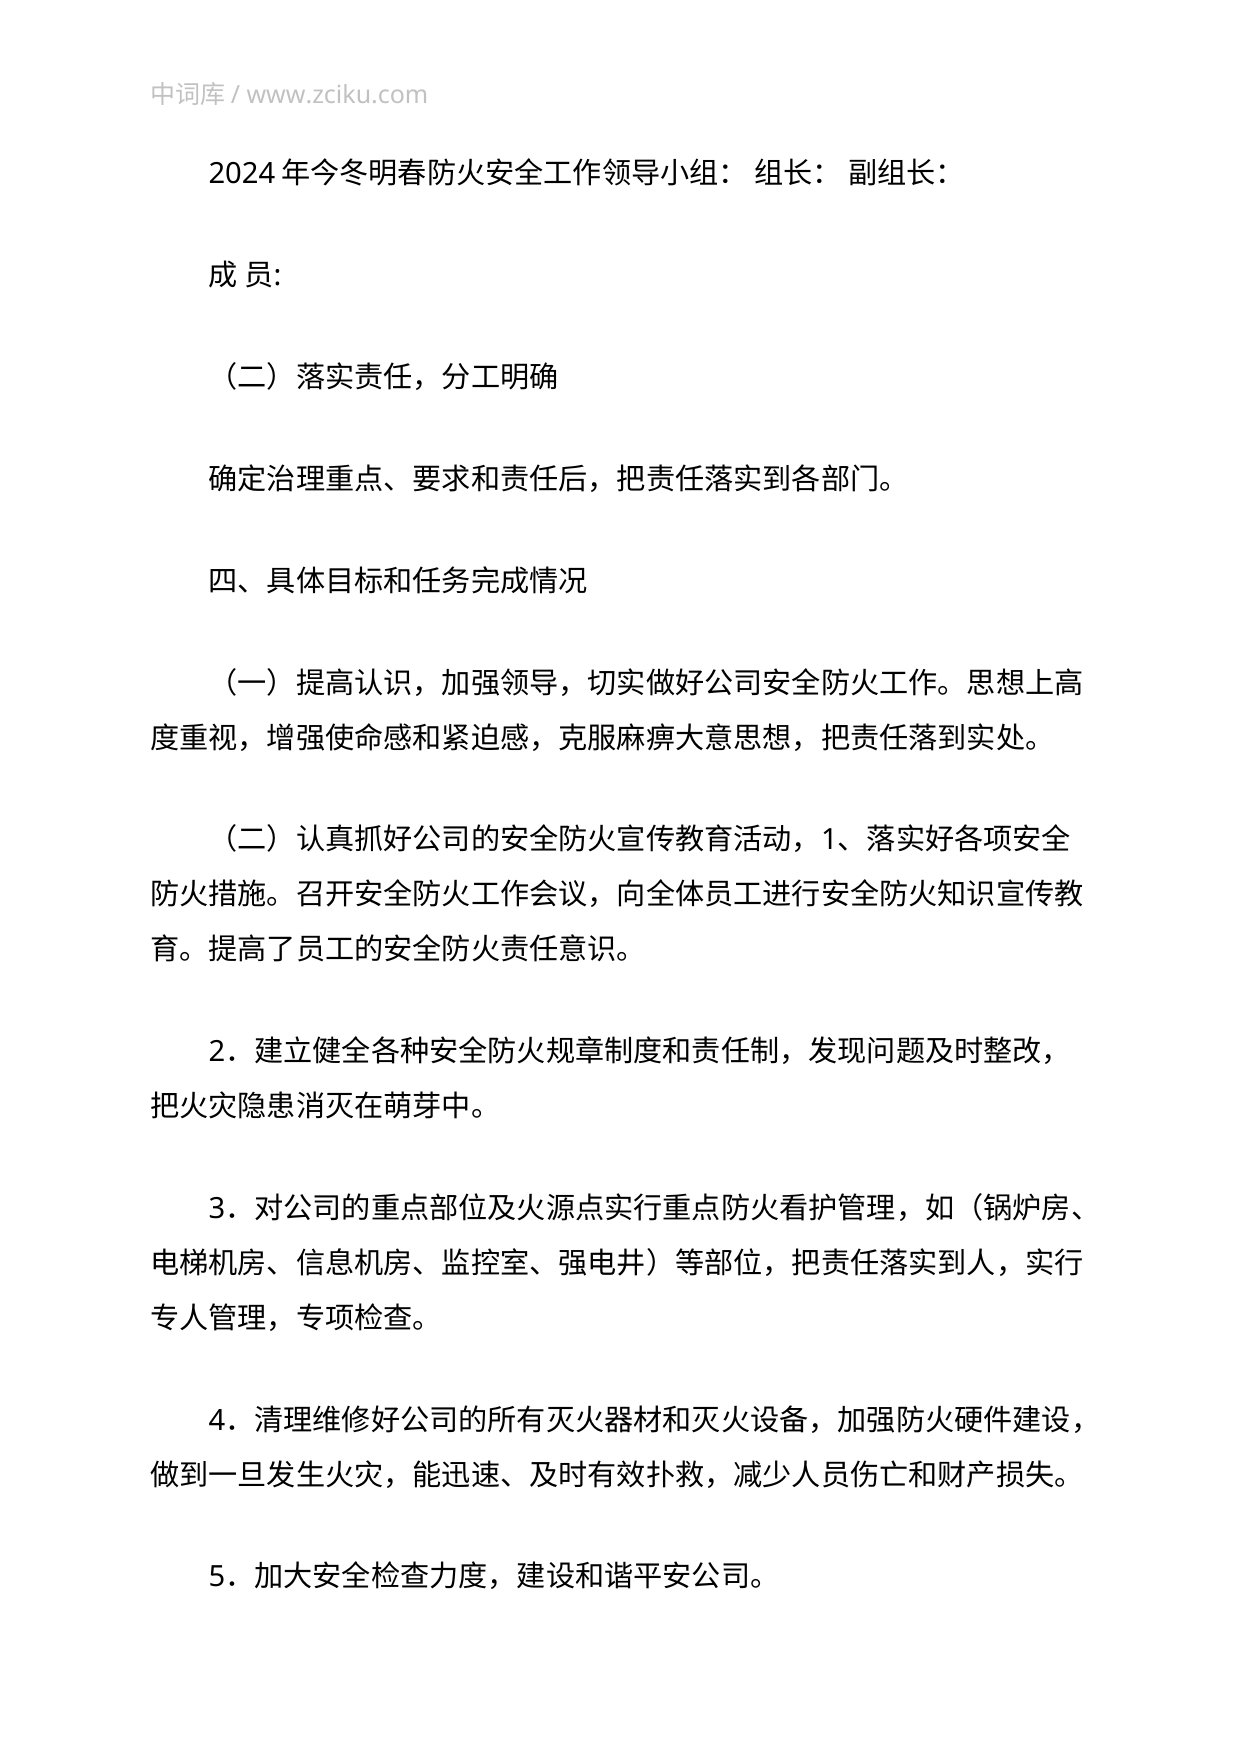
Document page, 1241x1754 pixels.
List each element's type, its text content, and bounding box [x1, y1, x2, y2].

text 2．建立健全各种安全防火规章制度和责任制，发现问题及时整改，把火灾隐患消灭在萌芽中。 [150, 1028, 1090, 1125]
text 四、具体目标和任务完成情况 [150, 557, 1090, 600]
text （二）落实责任，分工明确 [150, 354, 1090, 396]
text （二）认真抓好公司的安全防火宣传教育活动，1、落实好各项安全防火措施。召开安全防火工作会议，向全体员工进行安全防火知识宣传教育。提高了员工的安全防火责任意识。 [150, 816, 1090, 968]
text 5．加大安全检查力度，建设和谐平安公司。 [150, 1553, 1090, 1595]
text 确定治理重点、要求和责任后，把责任落实到各部门。 [150, 456, 1090, 498]
text 2024年今冬明春防火安全工作领导小组： 组长： 副组长： [150, 150, 1090, 192]
text 4．清理维修好公司的所有灭火器材和灭火设备，加强防火硬件建设，做到一旦发生火灾，能迅速、及时有效扑救，减少人员伤亡和财产损失。 [150, 1396, 1090, 1493]
text 成 员: [150, 252, 1090, 294]
text 3．对公司的重点部位及火源点实行重点防火看护管理，如（锅炉房、电梯机房、信息机房、监控室、强电井）等部位，把责任落实到人，实行专人管理，专项检查。 [150, 1184, 1090, 1337]
text （一）提高认识，加强领导，切实做好公司安全防火工作。思想上高度重视，增强使命感和紧迫感，克服麻痹大意思想，把责任落到实处。 [150, 659, 1090, 756]
